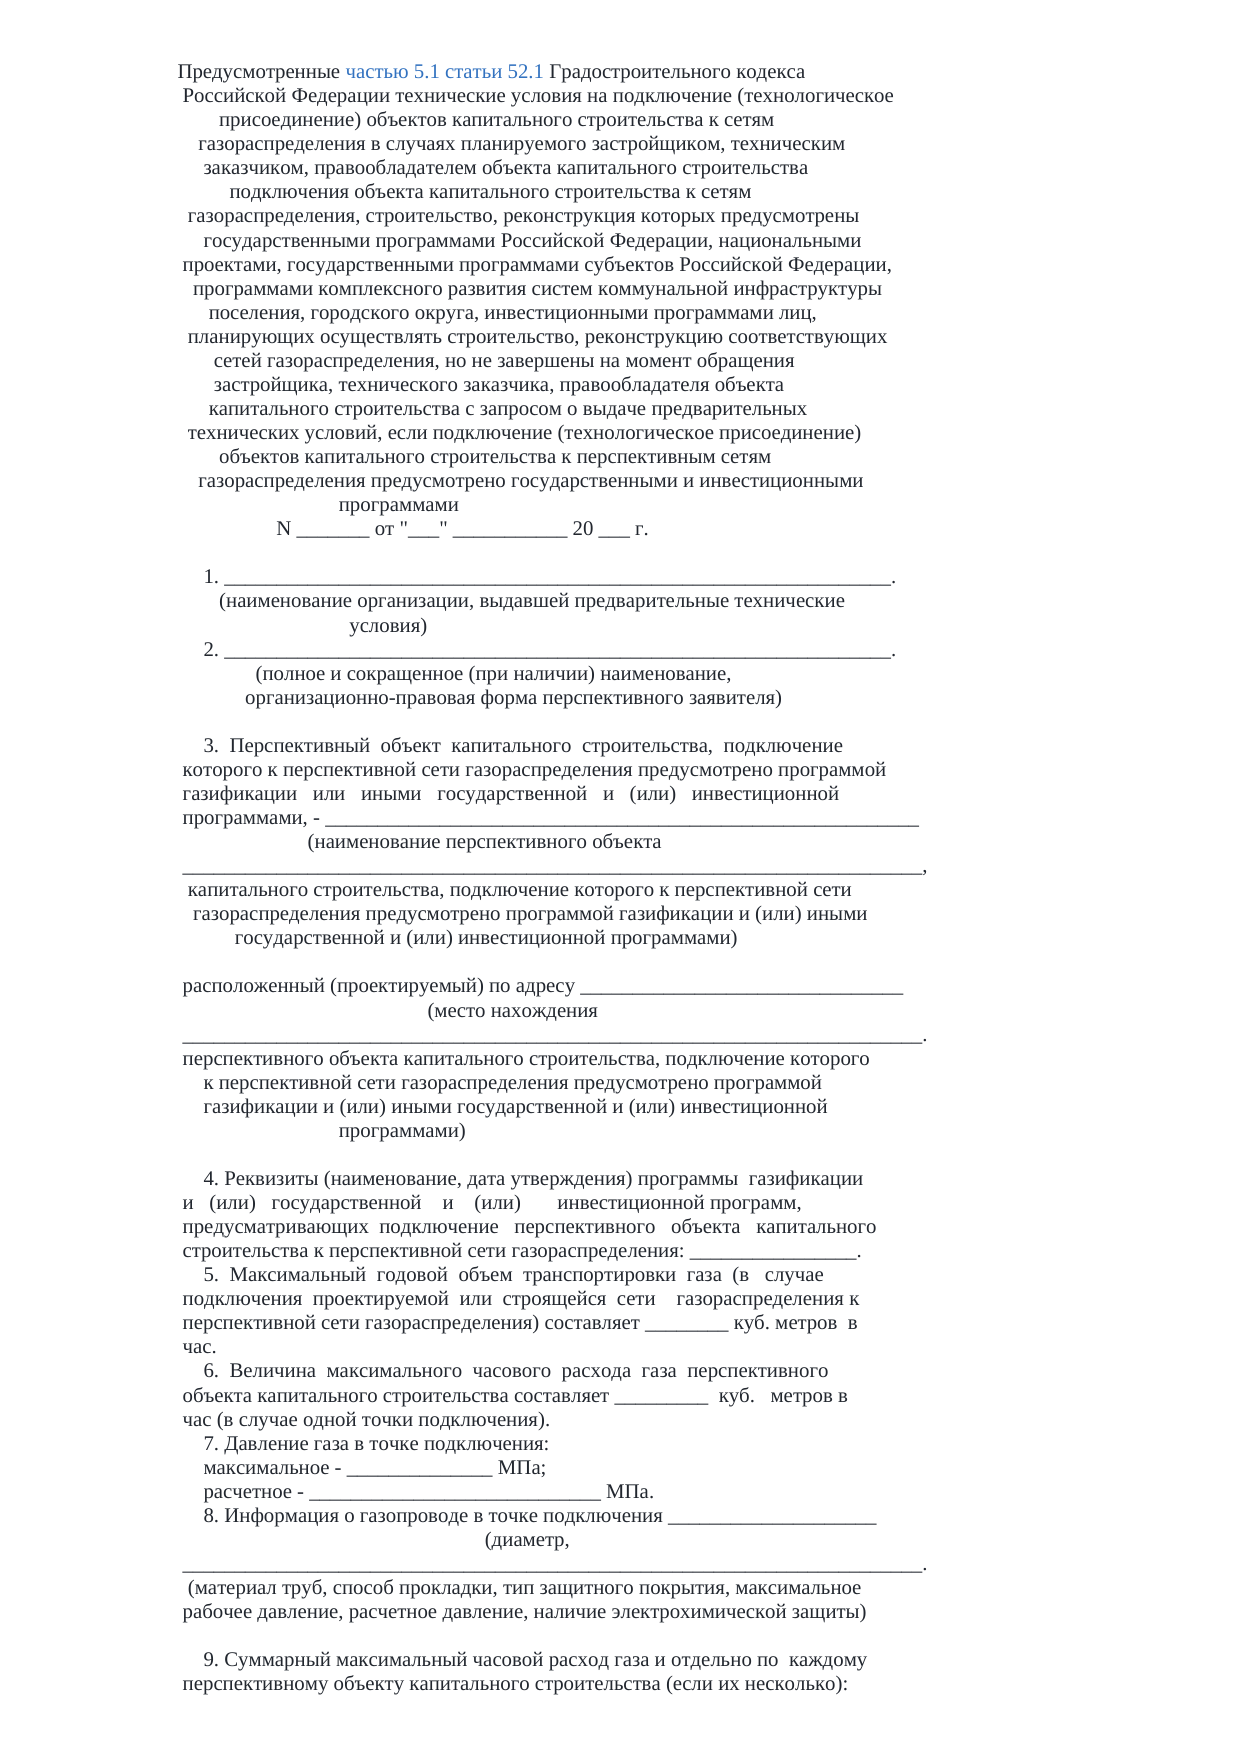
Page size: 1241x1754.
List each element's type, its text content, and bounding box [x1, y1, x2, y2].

text заказчиком, правообладателем объекта капитального строительства [177, 155, 1152, 179]
text подключения объекта капитального строительства к сетям [177, 179, 1152, 203]
text (материал труб, способ прокладки, тип защитного покрытия, максимальное [177, 1575, 1152, 1599]
text планирующих осуществлять строительство, реконструкцию соответствующих [177, 324, 1152, 348]
text которого к перспективной сети газораспределения предусмотрено программой [177, 757, 1152, 781]
text 2. ________________________________________________________________. [177, 637, 1152, 661]
text 7. Давление газа в точке подключения: [177, 1431, 1152, 1455]
text предусматривающих подключение перспективного объекта капитального [177, 1214, 1152, 1238]
text рабочее давление, расчетное давление, наличие электрохимической защиты) [177, 1599, 1152, 1623]
text _______________________________________________________________________, [177, 853, 1152, 877]
text N _______ от "___" ___________ 20 ___ г. [177, 516, 1152, 540]
text расчетное - ____________________________ МПа. [177, 1479, 1152, 1503]
text 9. Суммарный максимальный часовой расход газа и отдельно по каждому [177, 1647, 1152, 1671]
text 3. Перспективный объект капитального строительства, подключение [177, 733, 1152, 757]
text программами, - _________________________________________________________ [177, 805, 1152, 829]
text 1. ________________________________________________________________. [177, 564, 1152, 588]
text (полное и сокращенное (при наличии) наименование, [177, 661, 1152, 685]
text подключения проектируемой или строящейся сети газораспределения к [177, 1286, 1152, 1310]
text присоединение) объектов капитального строительства к сетям [177, 107, 1152, 131]
text государственной и (или) инвестиционной программами) [177, 925, 1152, 949]
text 5. Максимальный годовой объем транспортировки газа (в случае [177, 1262, 1152, 1286]
text Предусмотренные частью 5.1 статьи 52.1 Градостроительного кодекса [177, 59, 1152, 83]
text газификации или иными государственной и (или) инвестиционной [177, 781, 1152, 805]
text программами [177, 492, 1152, 516]
text условия) [177, 612, 1152, 637]
text к перспективной сети газораспределения предусмотрено программой [177, 1070, 1152, 1094]
text строительства к перспективной сети газораспределения: ________________. [177, 1238, 1152, 1262]
text 8. Информация о газопроводе в точке подключения ____________________ [177, 1503, 1152, 1527]
text (место нахождения [177, 997, 1152, 1022]
text организационно-правовая форма перспективного заявителя) [177, 685, 1152, 709]
text _______________________________________________________________________. [177, 1022, 1152, 1046]
text застройщика, технического заказчика, правообладателя объекта [177, 372, 1152, 396]
text газораспределения в случаях планируемого застройщиком, техническим [177, 131, 1152, 155]
text максимальное - ______________ МПа; [177, 1455, 1152, 1479]
text программами) [177, 1118, 1152, 1142]
text (наименование перспективного объекта [177, 829, 1152, 853]
text 4. Реквизиты (наименование, дата утверждения) программы газификации [177, 1166, 1152, 1190]
text час. [177, 1334, 1152, 1358]
text расположенный (проектируемый) по адресу _______________________________ [177, 973, 1152, 997]
text капитального строительства с запросом о выдаче предварительных [177, 396, 1152, 420]
text перспективного объекта капитального строительства, подключение которого [177, 1046, 1152, 1070]
text проектами, государственными программами субъектов Российской Федерации, [177, 252, 1152, 276]
text объектов капитального строительства к перспективным сетям [177, 444, 1152, 468]
text 6. Величина максимального часового расхода газа перспективного [177, 1358, 1152, 1382]
text газораспределения, строительство, реконструкция которых предусмотрены [177, 203, 1152, 227]
text (наименование организации, выдавшей предварительные технические [177, 588, 1152, 612]
text и (или) государственной и (или) инвестиционной программ, [177, 1190, 1152, 1214]
text газификации и (или) иными государственной и (или) инвестиционной [177, 1094, 1152, 1118]
text Российской Федерации технические условия на подключение (технологическое [177, 83, 1152, 107]
text объекта капитального строительства составляет _________ куб. метров в [177, 1382, 1152, 1407]
text (диаметр, [177, 1527, 1152, 1551]
text поселения, городского округа, инвестиционными программами лиц, [177, 300, 1152, 324]
text перспективному объекту капитального строительства (если их несколько): [177, 1671, 1152, 1695]
text технических условий, если подключение (технологическое присоединение) [177, 420, 1152, 444]
text _______________________________________________________________________. [177, 1551, 1152, 1575]
text газораспределения предусмотрено программой газификации и (или) иными [177, 901, 1152, 925]
text государственными программами Российской Федерации, национальными [177, 227, 1152, 252]
text час (в случае одной точки подключения). [177, 1407, 1152, 1431]
text перспективной сети газораспределения) составляет ________ куб. метров в [177, 1310, 1152, 1334]
text сетей газораспределения, но не завершены на момент обращения [177, 348, 1152, 372]
text программами комплексного развития систем коммунальной инфраструктуры [177, 276, 1152, 300]
text капитального строительства, подключение которого к перспективной сети [177, 877, 1152, 901]
text газораспределения предусмотрено государственными и инвестиционными [177, 468, 1152, 492]
